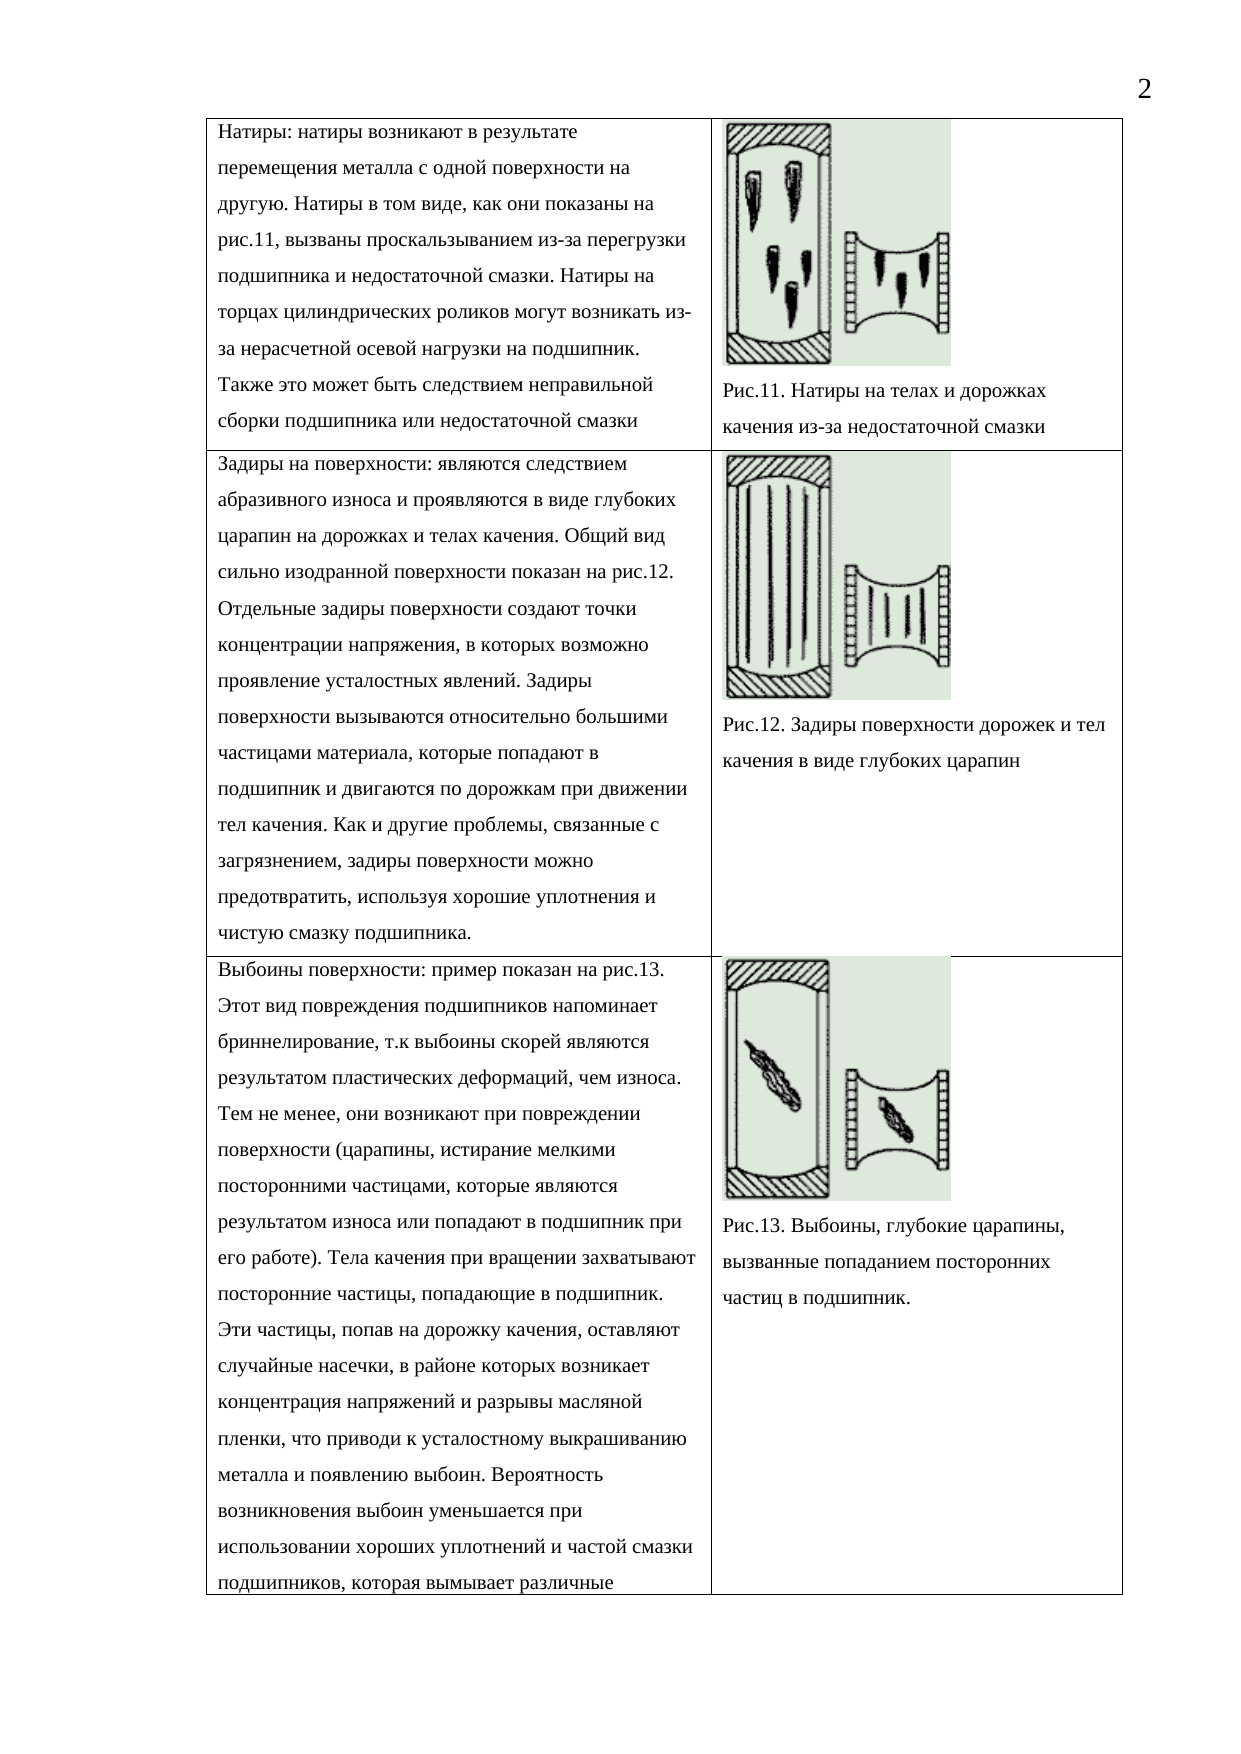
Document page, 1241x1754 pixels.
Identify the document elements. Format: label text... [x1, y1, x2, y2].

table_cell Рис.12. Задиры поверхности дорожек и тел качения в виде глубоких царапин [712, 451, 1122, 956]
picture [722, 956, 951, 1201]
table_cell Рис.11. Натиры на телах и дорожках качения из-за недостаточной смазки [712, 119, 1122, 450]
picture [722, 451, 951, 700]
table_cell Натиры: натиры возникают в результате перемещения металла с одной поверхности на другую. Натиры в том виде, как они показаны на рис.11, вызваны проскальзыванием из-за перегрузки подшипника и недостаточной смазки. Натиры на торцах цилиндрических роликов могут возникать из-за нерасчетной осевой нагрузки на подшипник. Также это может быть следствием неправильной сборки подшипника или недостаточной смазки [207, 119, 711, 450]
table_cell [207, 957, 711, 1594]
picture [722, 119, 951, 366]
table_cell Задиры на поверхности: являются следствием абразивного износа и проявляются в виде глубоких царапин на дорожках и телах качения. Общий вид сильно изодранной поверхности показан на рис.12. Отдельные задиры поверхности создают точки концентрации напряжения, в которых возможно проявление усталостных явлений. Задиры поверхности вызываются относительно большими частицами материала, которые попадают в подшипник и двигаются по дорожкам при движении тел качения. Как и другие проблемы, связанные с загрязнением, задиры поверхности можно предотвратить, используя хорошие уплотнения и чистую смазку подшипника. [207, 451, 711, 956]
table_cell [712, 957, 1122, 1594]
